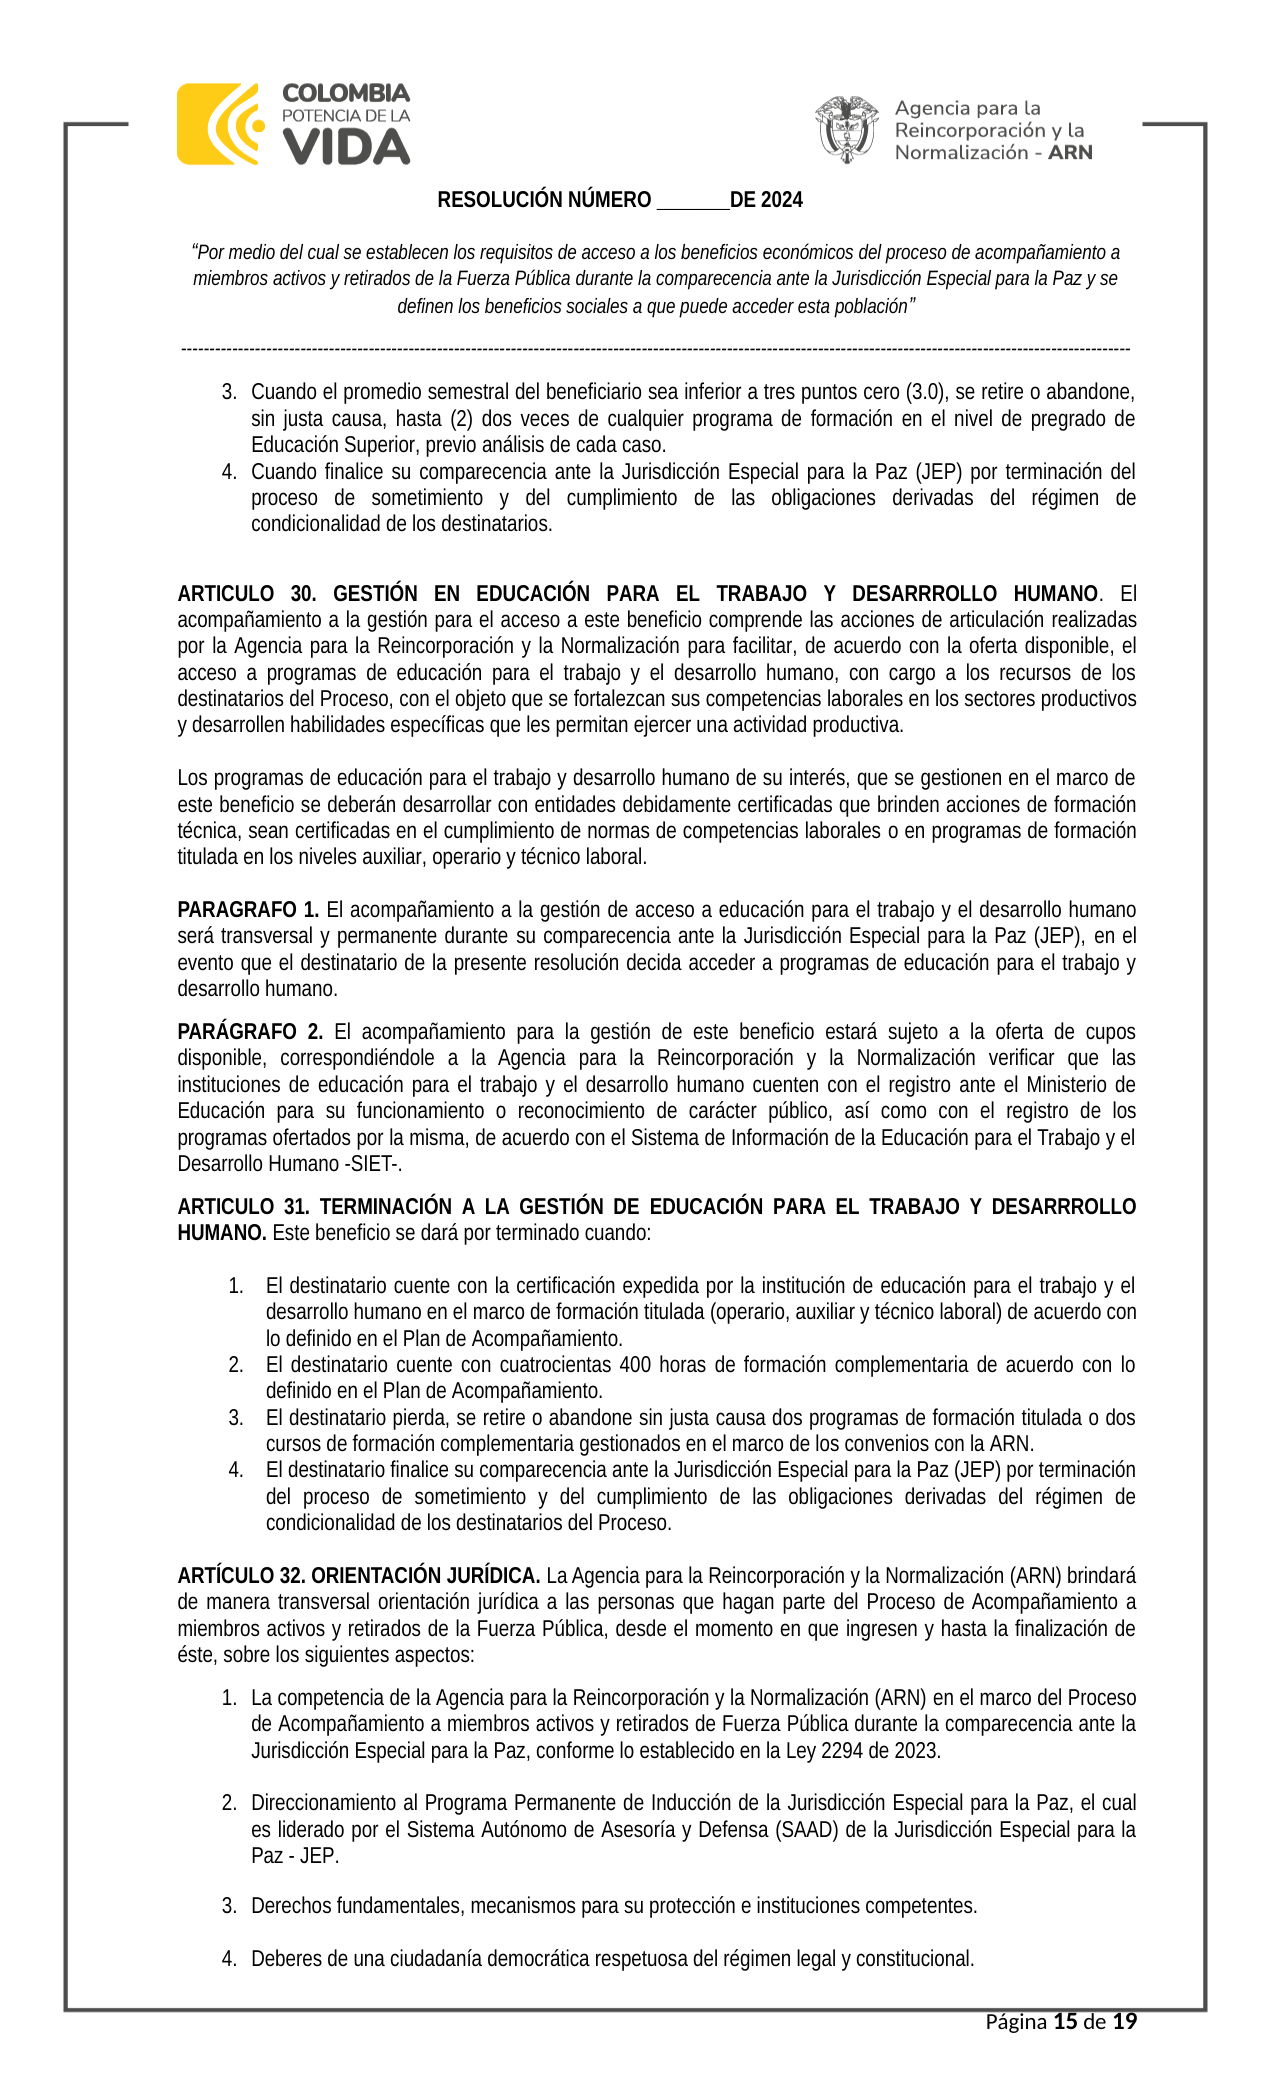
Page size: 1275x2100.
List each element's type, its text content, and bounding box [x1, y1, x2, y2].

list ARTICULO 31. TERMINACIÓN A LA GESTIÓN DE EDUCACIÓN PARA EL TRABAJO Y DESARRROLLO HUMANO. Este beneficio se dará por terminado cuando: [177, 1193, 1137, 1246]
text PARÁGRAFO 2. El acompañamiento para la gestión de este beneficio estará sujeto a la oferta de cupos disponible, correspondiéndole a la Agencia para la Reincorporación y la Normalización verificar que las instituciones de educación para el trabajo y el desarrollo humano cuenten con el registro ante el Ministerio de Educación para su funcionamiento o reconocimiento de carácter público, así como con el registro de los programas ofertados por la misma, de acuerdo con el Sistema de Información de la Educación para el Trabajo y el Desarrollo Humano -SIET-. [177, 1018, 1137, 1176]
list El destinatario cuente con la certificación expedida por la institución de educación para el trabajo y el desarrollo humano en el marco de formación titulada (operario, auxiliar y técnico laboral) de acuerdo con lo definido en el Plan de Acompañamiento. [228, 1272, 1137, 1351]
list Derechos fundamentales, mecanismos para su protección e instituciones competentes. [222, 1892, 1137, 1919]
list El destinatario pierda, se retire o abandone sin justa causa dos programas de formación titulada o dos cursos de formación complementaria gestionados en el marco de los convenios con la ARN. [228, 1404, 1137, 1456]
list Deberes de una ciudadanía democrática respetuosa del régimen legal y constitucional. [222, 1945, 1137, 1971]
list El destinatario cuente con cuatrocientas 400 horas de formación complementaria de acuerdo con lo definido en el Plan de Acompañamiento. [228, 1351, 1137, 1404]
list Direccionamiento al Programa Permanente de Inducción de la Jurisdicción Especial para la Paz, el cual es liderado por el Sistema Autónomo de Asesoría y Defensa (SAAD) de la Jurisdicción Especial para la Paz - JEP. [222, 1789, 1137, 1868]
text ARTÍCULO 32. ORIENTACIÓN JURÍDICA. La Agencia para la Reincorporación y la Normalización (ARN) brindará de manera transversal orientación jurídica a las personas que hagan parte del Proceso de Acompañamiento a miembros activos y retirados de la Fuerza Pública, desde el momento en que ingresen y hasta la finalización de éste, sobre los siguientes aspectos: [177, 1562, 1137, 1667]
text Los programas de educación para el trabajo y desarrollo humano de su interés, que se gestionen en el marco de este beneficio se deberán desarrollar con entidades debidamente certificadas que brinden acciones de formación técnica, sean certificadas en el cumplimiento de normas de competencias laborales o en programas de formación titulada en los niveles auxiliar, operario y técnico laboral. [177, 764, 1137, 869]
list La competencia de la Agencia para la Reincorporación y la Normalización (ARN) en el marco del Proceso de Acompañamiento a miembros activos y retirados de Fuerza Pública durante la comparecencia ante la Jurisdicción Especial para la Paz, conforme lo establecido en la Ley 2294 de 2023. [222, 1684, 1137, 1763]
list ARTICULO 30. GESTIÓN EN EDUCACIÓN PARA EL TRABAJO Y DESARRROLLO HUMANO. El acompañamiento a la gestión para el acceso a este beneficio comprende las acciones de articulación realizadas por la Agencia para la Reincorporación y la Normalización para facilitar, de acuerdo con la oferta disponible, el acceso a programas de educación para el trabajo y el desarrollo humano, con cargo a los recursos de los destinatarios del Proceso, con el objeto que se fortalezcan sus competencias laborales en los sectores productivos y desarrollen habilidades específicas que les permitan ejercer una actividad productiva. [177, 580, 1137, 738]
list Cuando finalice su comparecencia ante la Jurisdicción Especial para la Paz (JEP) por terminación del proceso de sometimiento y del cumplimiento de las obligaciones derivadas del régimen de condicionalidad de los destinatarios. [222, 458, 1137, 537]
list Cuando el promedio semestral del beneficiario sea inferior a tres puntos cero (3.0), se retire o abandone, sin justa causa, hasta (2) dos veces de cualquier programa de formación en el nivel de pregrado de Educación Superior, previo análisis de cada caso. [222, 378, 1137, 458]
text PARAGRAFO 1. El acompañamiento a la gestión de acceso a educación para el trabajo y el desarrollo humano será transversal y permanente durante su comparecencia ante la Jurisdicción Especial para la Paz (JEP), en el evento que el destinatario de la presente resolución decida acceder a programas de educación para el trabajo y desarrollo humano. [177, 896, 1137, 1001]
list El destinatario finalice su comparecencia ante la Jurisdicción Especial para la Paz (JEP) por terminación del proceso de sometimiento y del cumplimiento de las obligaciones derivadas del régimen de condicionalidad de los destinatarios del Proceso. [228, 1456, 1137, 1535]
picture [0, 12, 1273, 2100]
